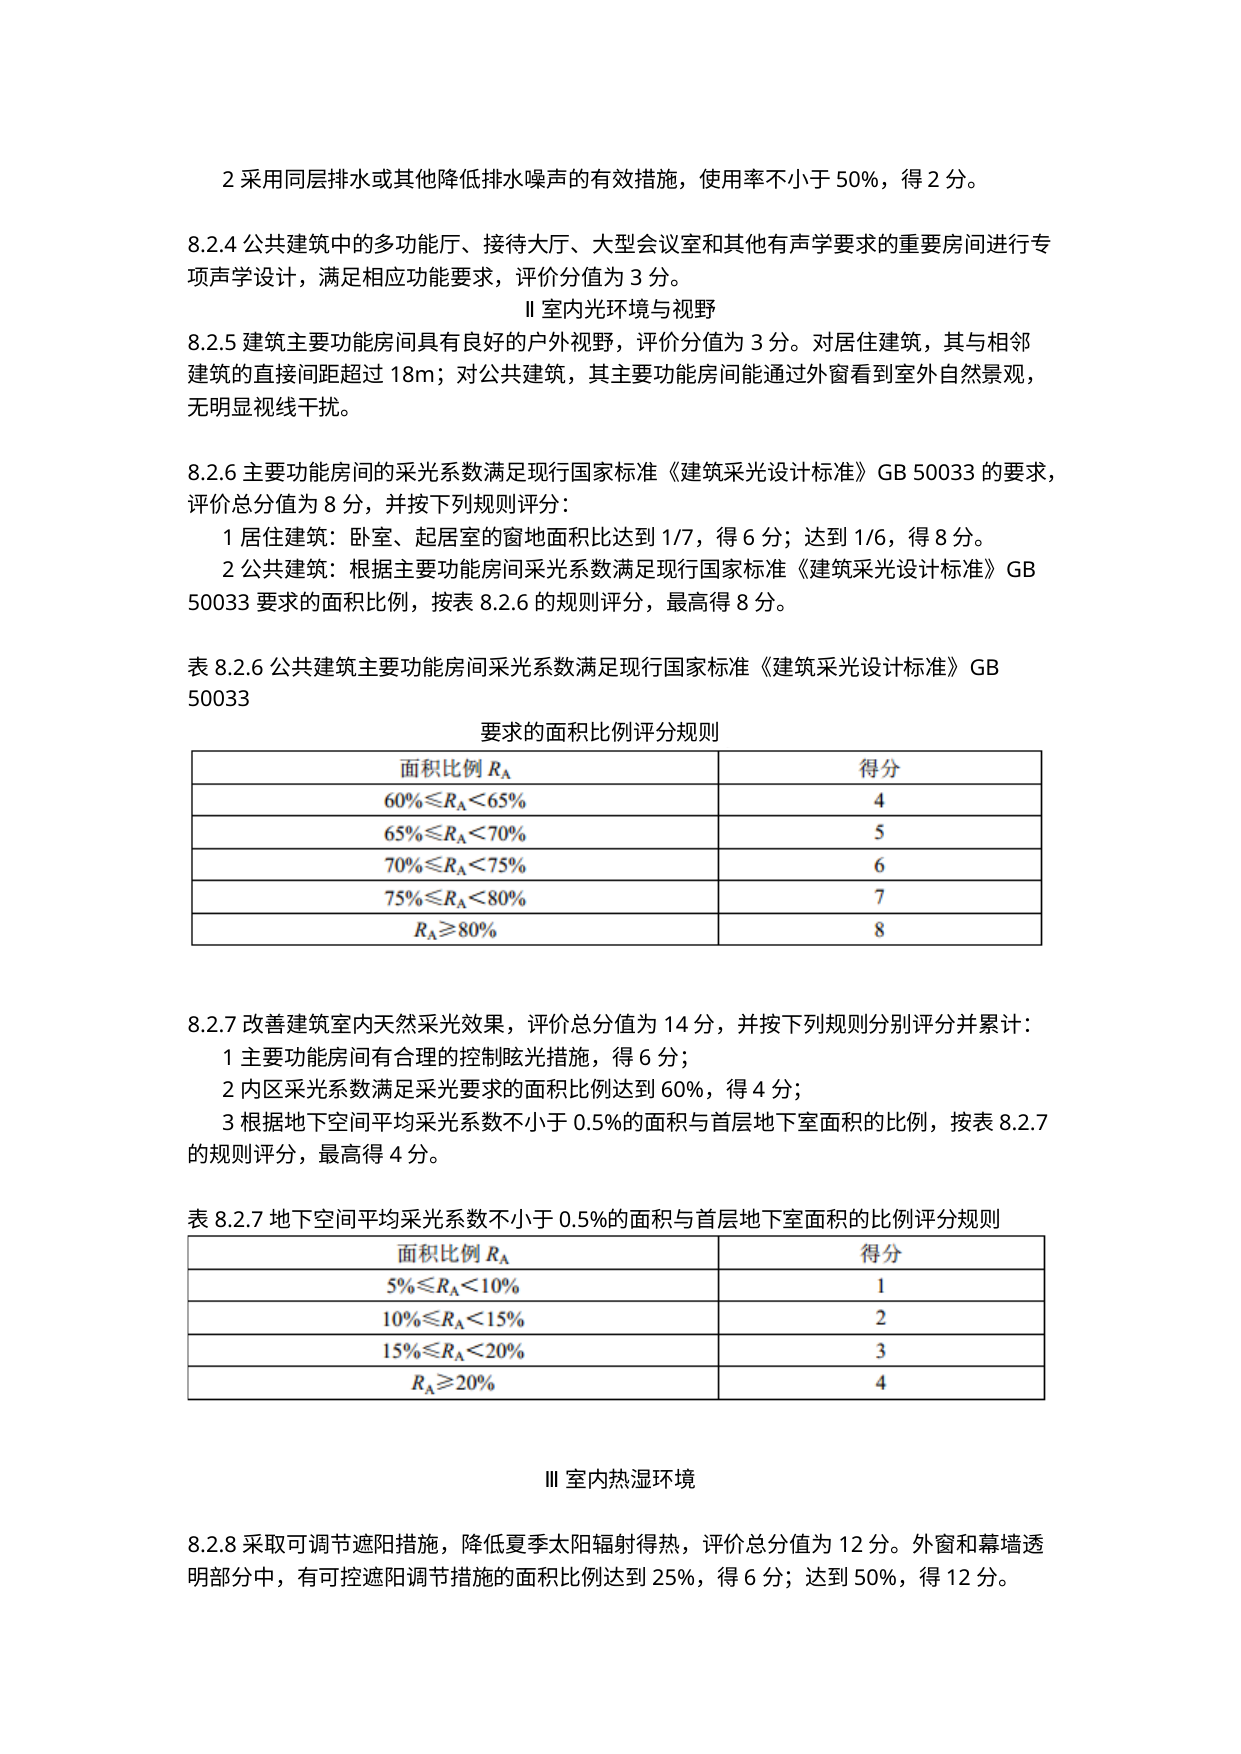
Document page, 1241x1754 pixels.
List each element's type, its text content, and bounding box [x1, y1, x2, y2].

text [187, 1494, 1053, 1592]
text Ⅱ 室内光环境与视野 [187, 292, 1053, 324]
picture [187, 1234, 1047, 1402]
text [187, 162, 1053, 292]
text Ⅲ 室内热湿环境 [187, 1429, 1053, 1494]
picture [187, 747, 1047, 949]
